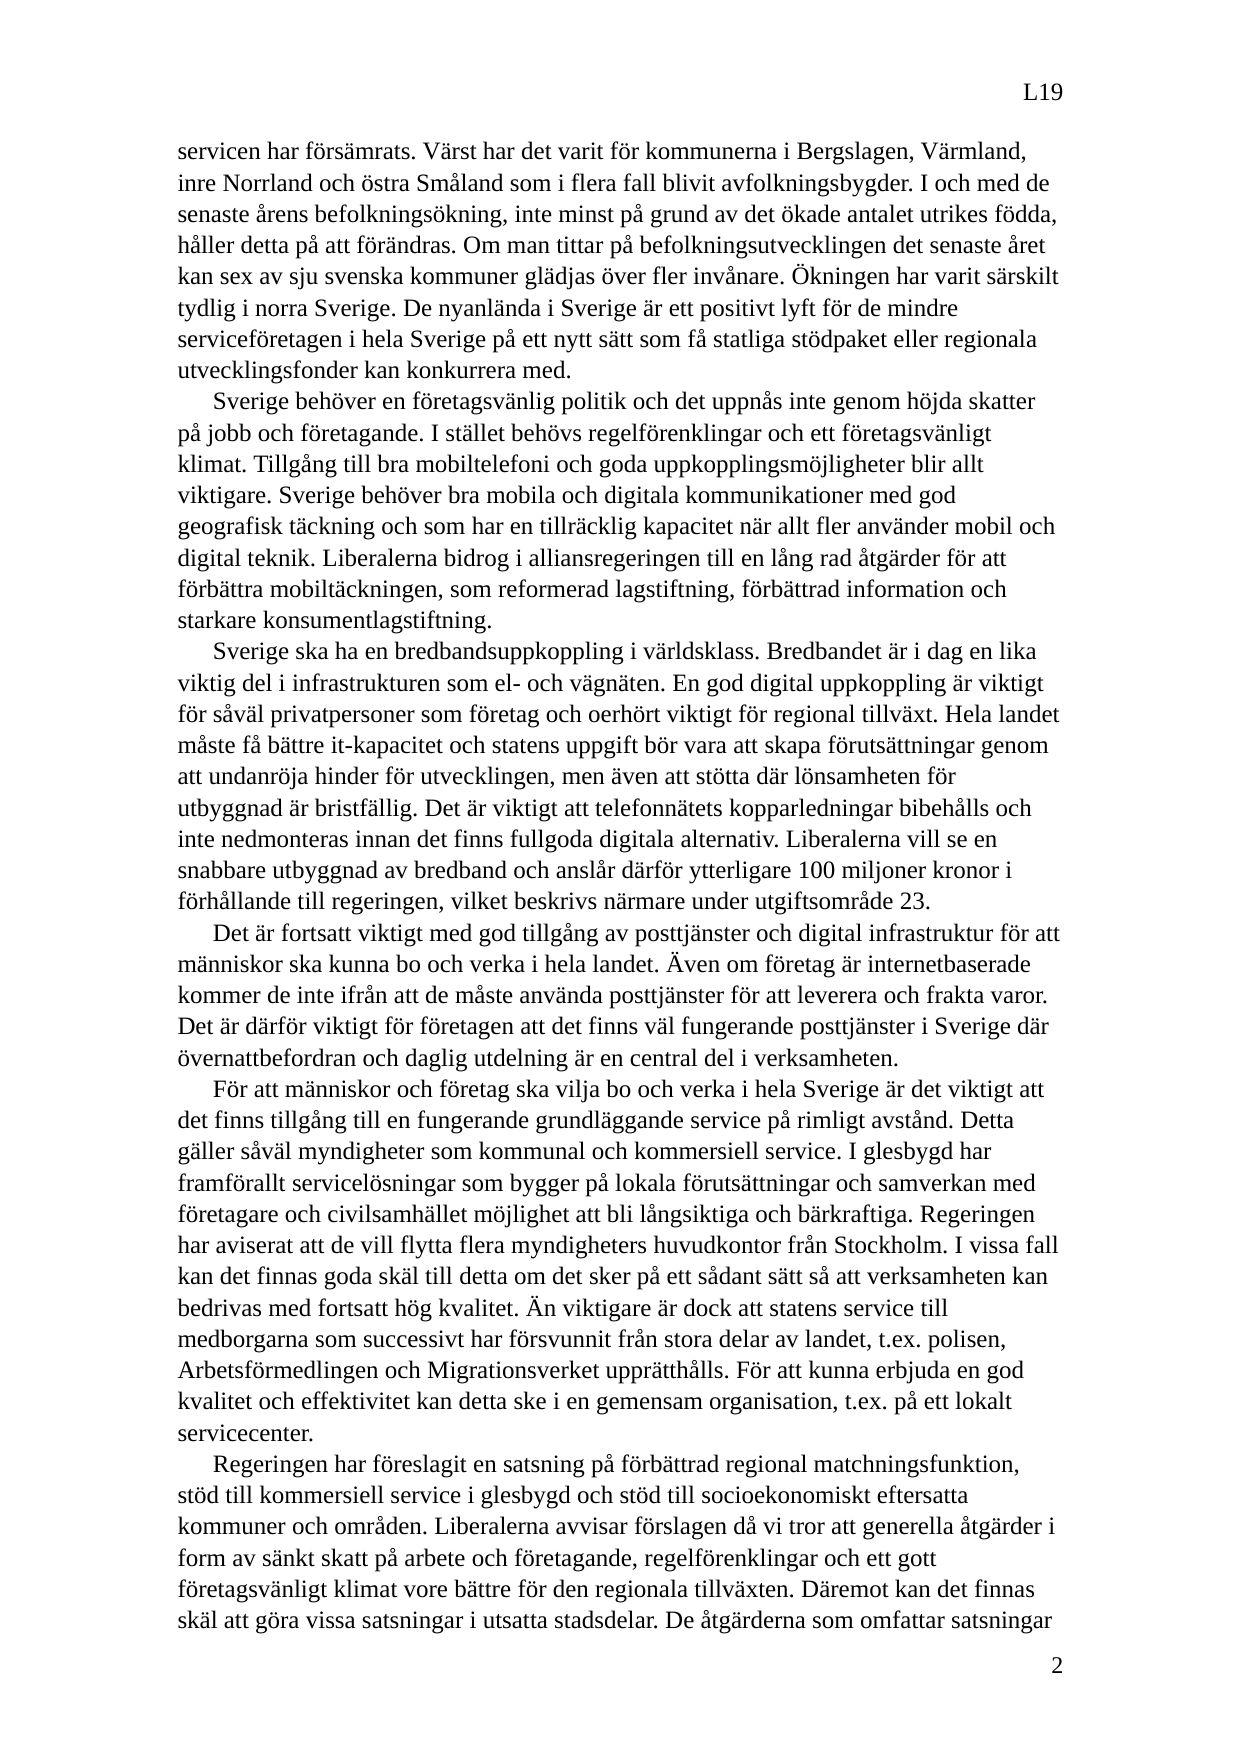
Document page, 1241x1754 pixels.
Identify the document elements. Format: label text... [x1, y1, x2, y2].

text Sverige behöver en företagsvänlig politik och det uppnås inte genom höjda skatter på jobb och företagande. I stället behövs regelförenklingar och ett företagsvänligt klimat. Tillgång till bra mobiltelefoni och goda uppkopplingsmöjligheter blir allt viktigare. Sverige behöver bra mobila och digitala kommunikationer med god geografisk täckning och som har en tillräcklig kapacitet när allt fler använder mobil och digital teknik. Liberalerna bidrog i alliansregeringen till en lång rad åtgärder för att förbättra mobiltäckningen, som reformerad lagstiftning, förbättrad information och starkare konsumentlagstiftning. [177, 384, 1063, 634]
text För att människor och företag ska vilja bo och verka i hela Sverige är det viktigt att det finns tillgång till en fungerande grundläggande service på rimligt avstånd. Detta gäller såväl myndigheter som kommunal och kommersiell service. I glesbygd har framförallt servicelösningar som bygger på lokala förutsättningar och samverkan med företagare och civilsamhället möjlighet att bli långsiktiga och bärkraftiga. Regeringen har aviserat att de vill flytta flera myndigheters huvudkontor från Stockholm. I vissa fall kan det finnas goda skäl till detta om det sker på ett sådant sätt så att verksamheten kan bedrivas med fortsatt hög kvalitet. Än viktigare är dock att statens service till medborgarna som successivt har försvunnit från stora delar av landet, t.ex. polisen, Arbetsförmedlingen och Migrationsverket upprätthålls. För att kunna erbjuda en god kvalitet och effektivitet kan detta ske i en gemensam organisation, t.ex. på ett lokalt servicecenter. [177, 1071, 1063, 1446]
text Sverige ska ha en bredbandsuppkoppling i världsklass. Bredbandet är i dag en lika viktig del i infrastrukturen som el- och vägnäten. En god digital uppkoppling är viktigt för såväl privatpersoner som företag och oerhört viktigt för regional tillväxt. Hela landet måste få bättre it-kapacitet och statens uppgift bör vara att skapa förutsättningar genom att undanröja hinder för utvecklingen, men även att stötta där lönsamheten för utbyggnad är bristfällig. Det är viktigt att telefonnätets kopparledningar bibehålls och inte nedmonteras innan det finns fullgoda digitala alternativ. Liberalerna vill se en snabbare utbyggnad av bredband och anslår därför ytterligare 100 miljoner kronor i förhållande till regeringen, vilket beskrivs närmare under utgiftsområde 23. [177, 634, 1063, 915]
text Det är fortsatt viktigt med god tillgång av posttjänster och digital infrastruktur för att människor ska kunna bo och verka i hela landet. Även om företag är internetbaserade kommer de inte ifrån att de måste använda posttjänster för att leverera och frakta varor. Det är därför viktigt för företagen att det finns väl fungerande posttjänster i Sverige där övernattbefordran och daglig utdelning är en central del i verksamheten. [177, 915, 1063, 1071]
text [177, 134, 1063, 384]
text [177, 1446, 1063, 1634]
